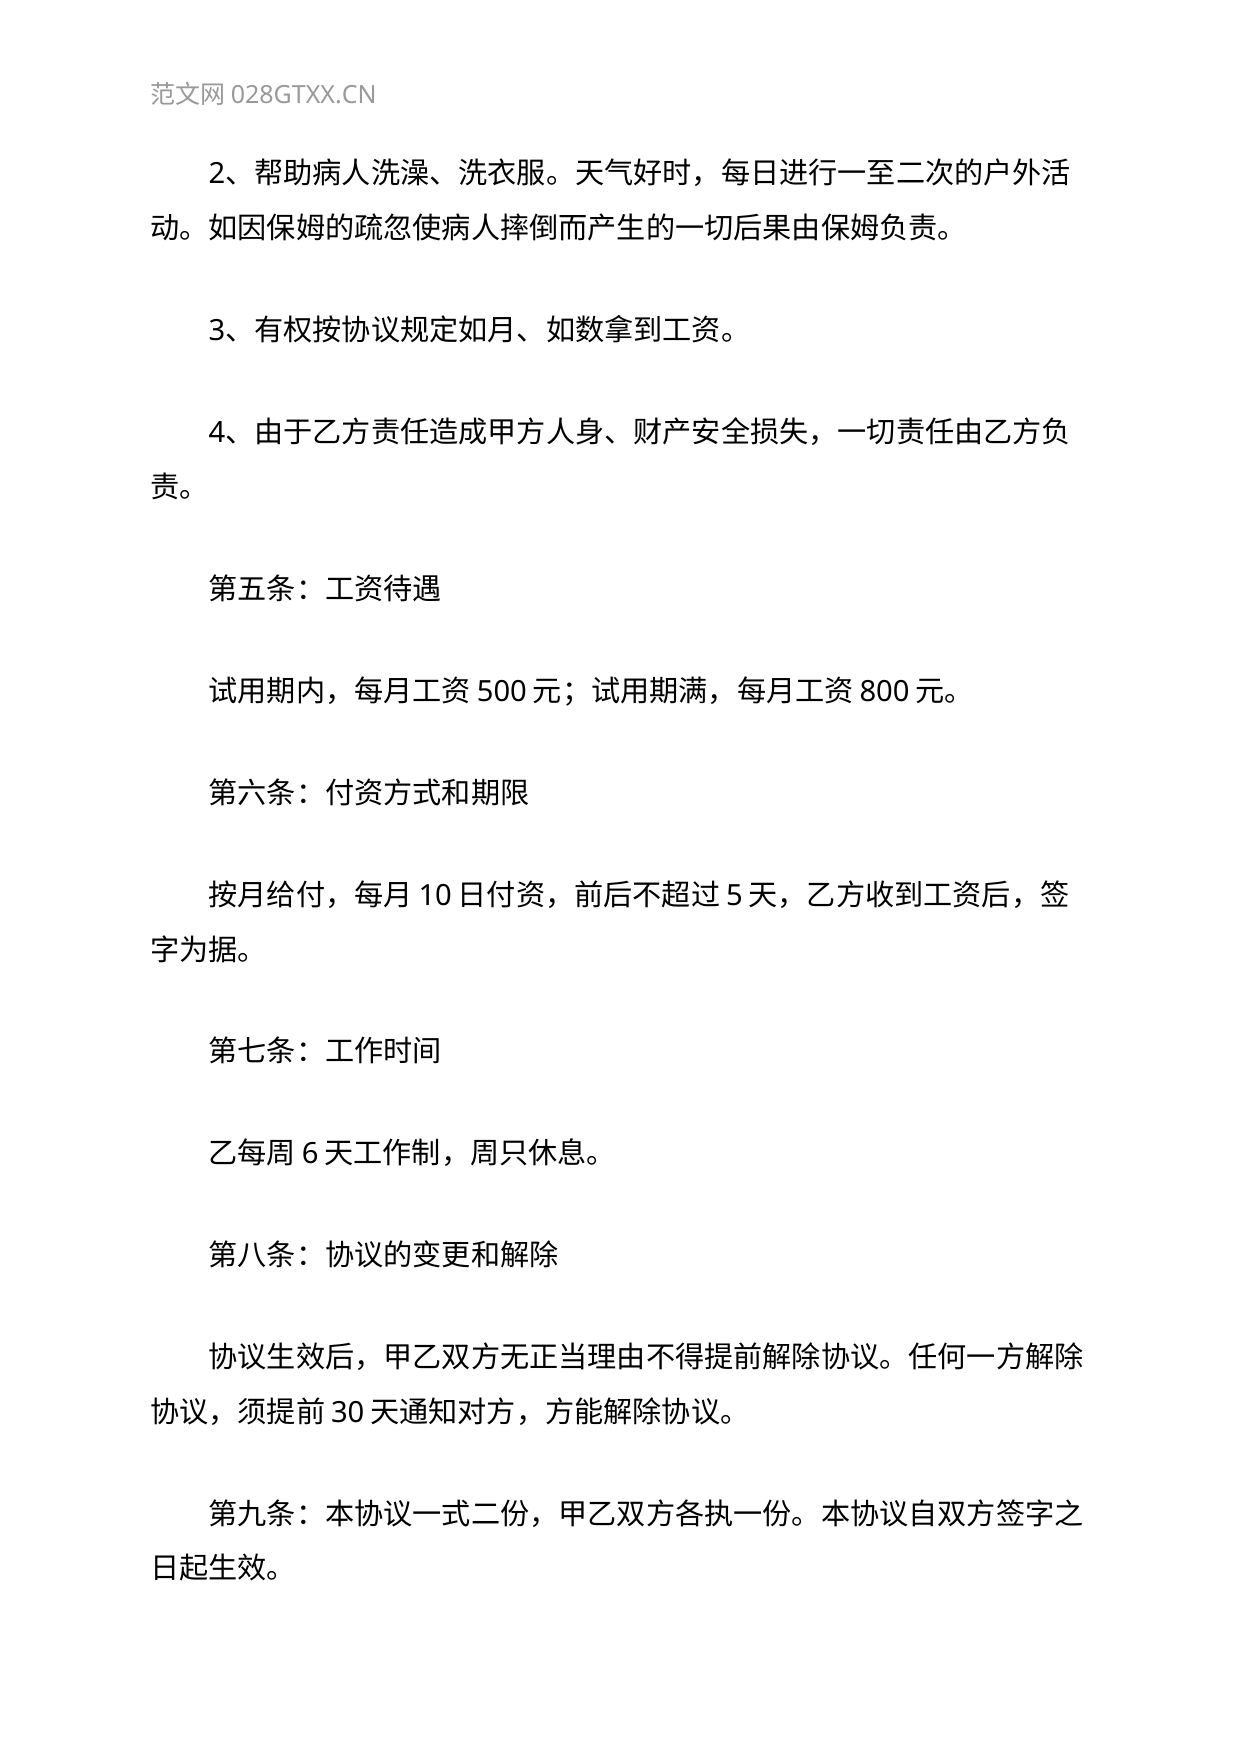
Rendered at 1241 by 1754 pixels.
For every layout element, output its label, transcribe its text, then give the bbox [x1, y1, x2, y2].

text 3、有权按协议规定如月、如数拿到工资。 [150, 307, 1090, 349]
text 2、帮助病人洗澡、洗衣服。天气好时，每日进行一至二次的户外活动。如因保姆的疏忽使病人摔倒而产生的一切后果由保姆负责。 [150, 150, 1090, 247]
text 乙每周6天工作制，周只休息。 [150, 1129, 1090, 1172]
text 第六条：付资方式和期限 [150, 769, 1090, 812]
text 4、由于乙方责任造成甲方人身、财产安全损失，一切责任由乙方负责。 [150, 409, 1090, 506]
text 第九条：本协议一式二份，甲乙双方各执一份。本协议自双方签字之日起生效。 [150, 1490, 1090, 1587]
text 试用期内，每月工资500元；试用期满，每月工资800元。 [150, 667, 1090, 710]
text 按月给付，每月10日付资，前后不超过5天，乙方收到工资后，签字为据。 [150, 871, 1090, 968]
text 第七条：工作时间 [150, 1028, 1090, 1070]
text 第五条：工资待遇 [150, 566, 1090, 608]
text 第八条：协议的变更和解除 [150, 1232, 1090, 1274]
text 协议生效后，甲乙双方无正当理由不得提前解除协议。任何一方解除协议，须提前30天通知对方，方能解除协议。 [150, 1333, 1090, 1431]
